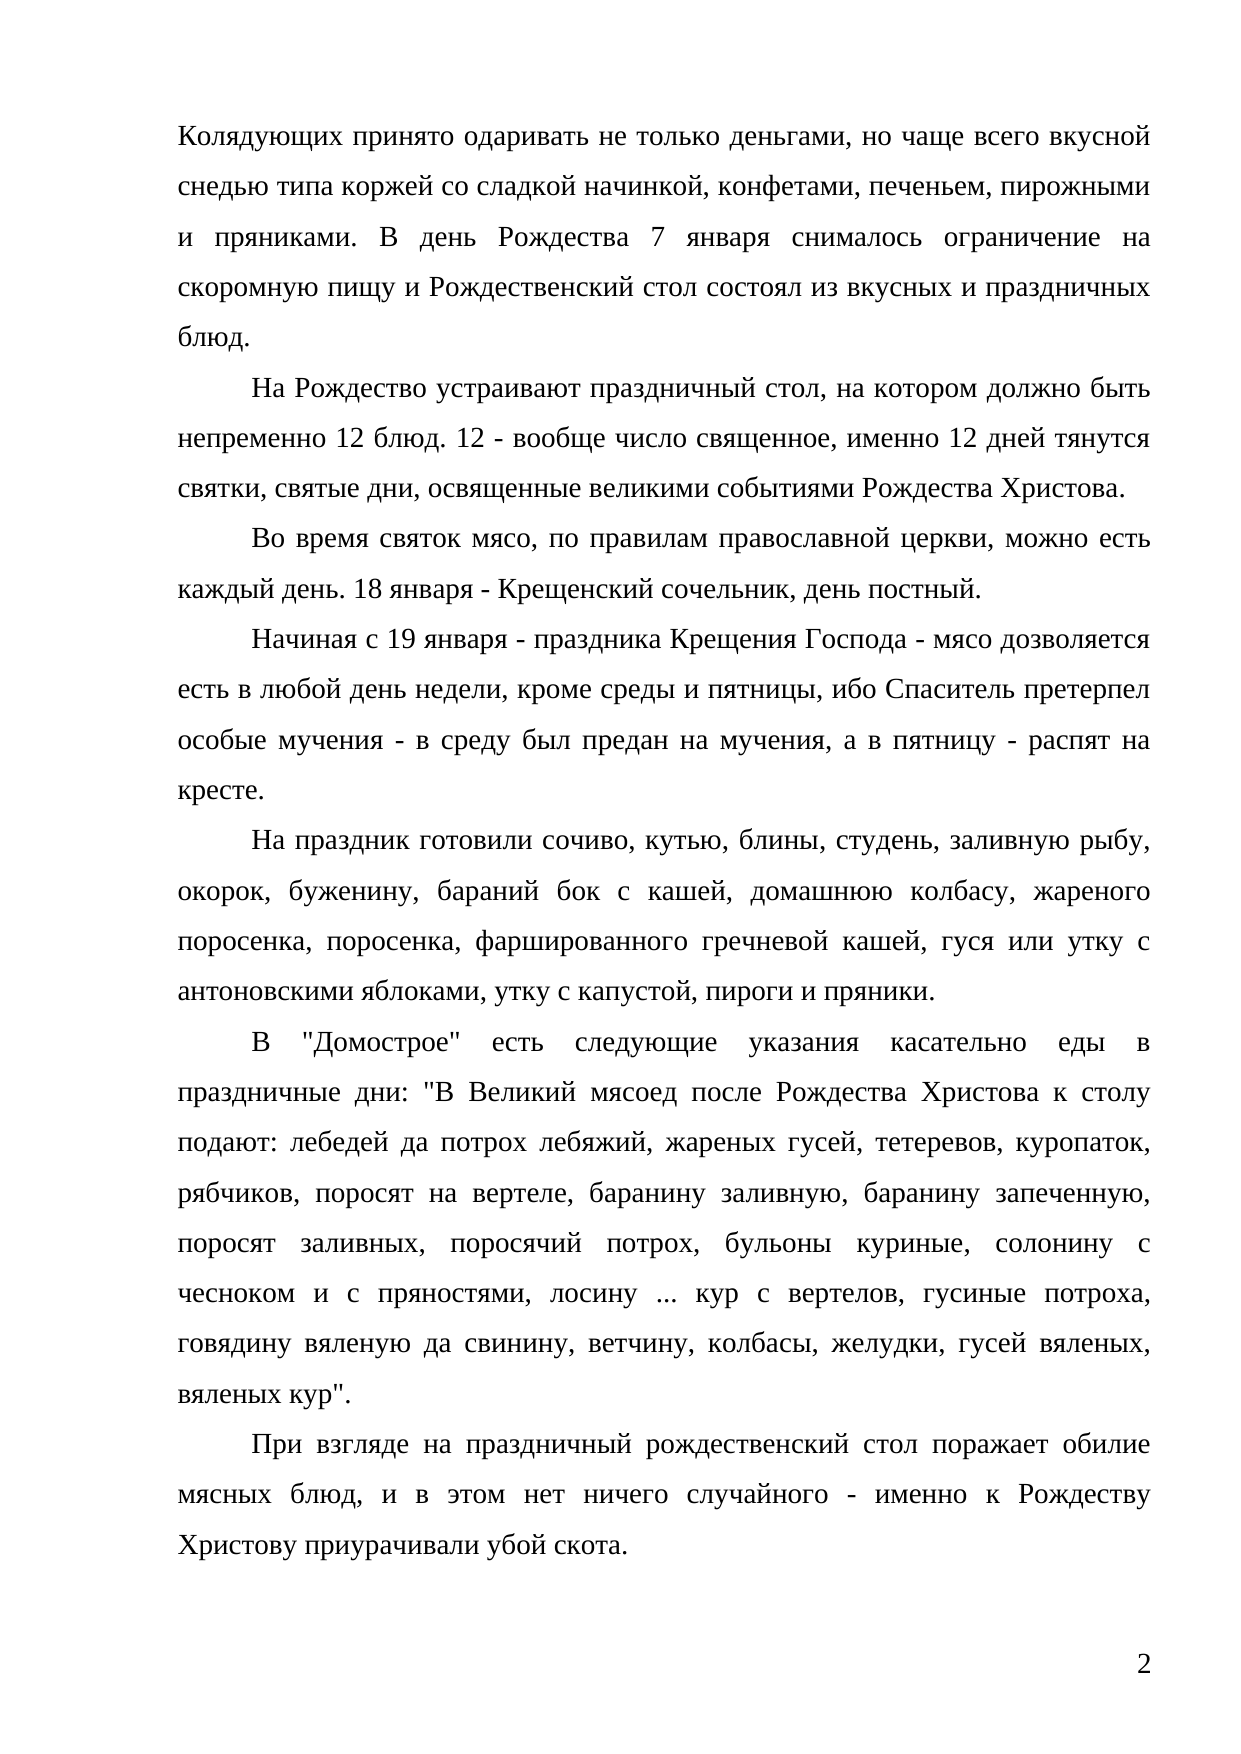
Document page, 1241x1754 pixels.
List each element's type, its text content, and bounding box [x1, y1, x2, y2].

text Начиная с 19 января - праздника Крещения Господа - мясо дозволяется есть в любой день недели, кроме среды и пятницы, ибо Спаситель претерпел особые мучения - в среду был предан на мучения, а в пятницу - распят на кресте. [177, 621, 1152, 806]
text При взгляде на праздничный рождественский стол поражает обилие мясных блюд, и в этом нет ничего случайного - именно к Рождеству Христову приурачивали убой скота. [177, 1426, 1152, 1560]
text В "Домострое" есть следующие указания касательно еды в праздничные дни: "В Великий мясоед после Рождества Христова к столу подают: лебедей да потрох лебяжий, жареных гусей, тетеревов, куропаток, рябчиков, поросят на вертеле, баранину заливную, баранину запеченную, поросят заливных, поросячий потрох, бульоны куриные, солонину с чесноком и с пряностями, лосину ... кур с вертелов, гусиные потроха, говядину вяленую да свинину, ветчину, колбасы, желудки, гусей вяленых, вяленых кур". [177, 1024, 1152, 1409]
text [177, 118, 1152, 353]
text На Рождество устраивают праздничный стол, на котором должно быть непременно 12 блюд. 12 - вообще число священное, именно 12 дней тянутся святки, святые дни, освященные великими событиями Рождества Христова. [177, 370, 1152, 504]
text На праздник готовили сочиво, кутью, блины, студень, заливную рыбу, окорок, буженину, бараний бок с кашей, домашнюю колбасу, жареного поросенка, поросенка, фаршированного гречневой кашей, гуся или утку с антоновскими яблоками, утку с капустой, пироги и пряники. [177, 822, 1152, 1007]
text Во время святок мясо, по правилам православной церкви, можно есть каждый день. 18 января - Крещенский сочельник, день постный. [177, 521, 1152, 604]
